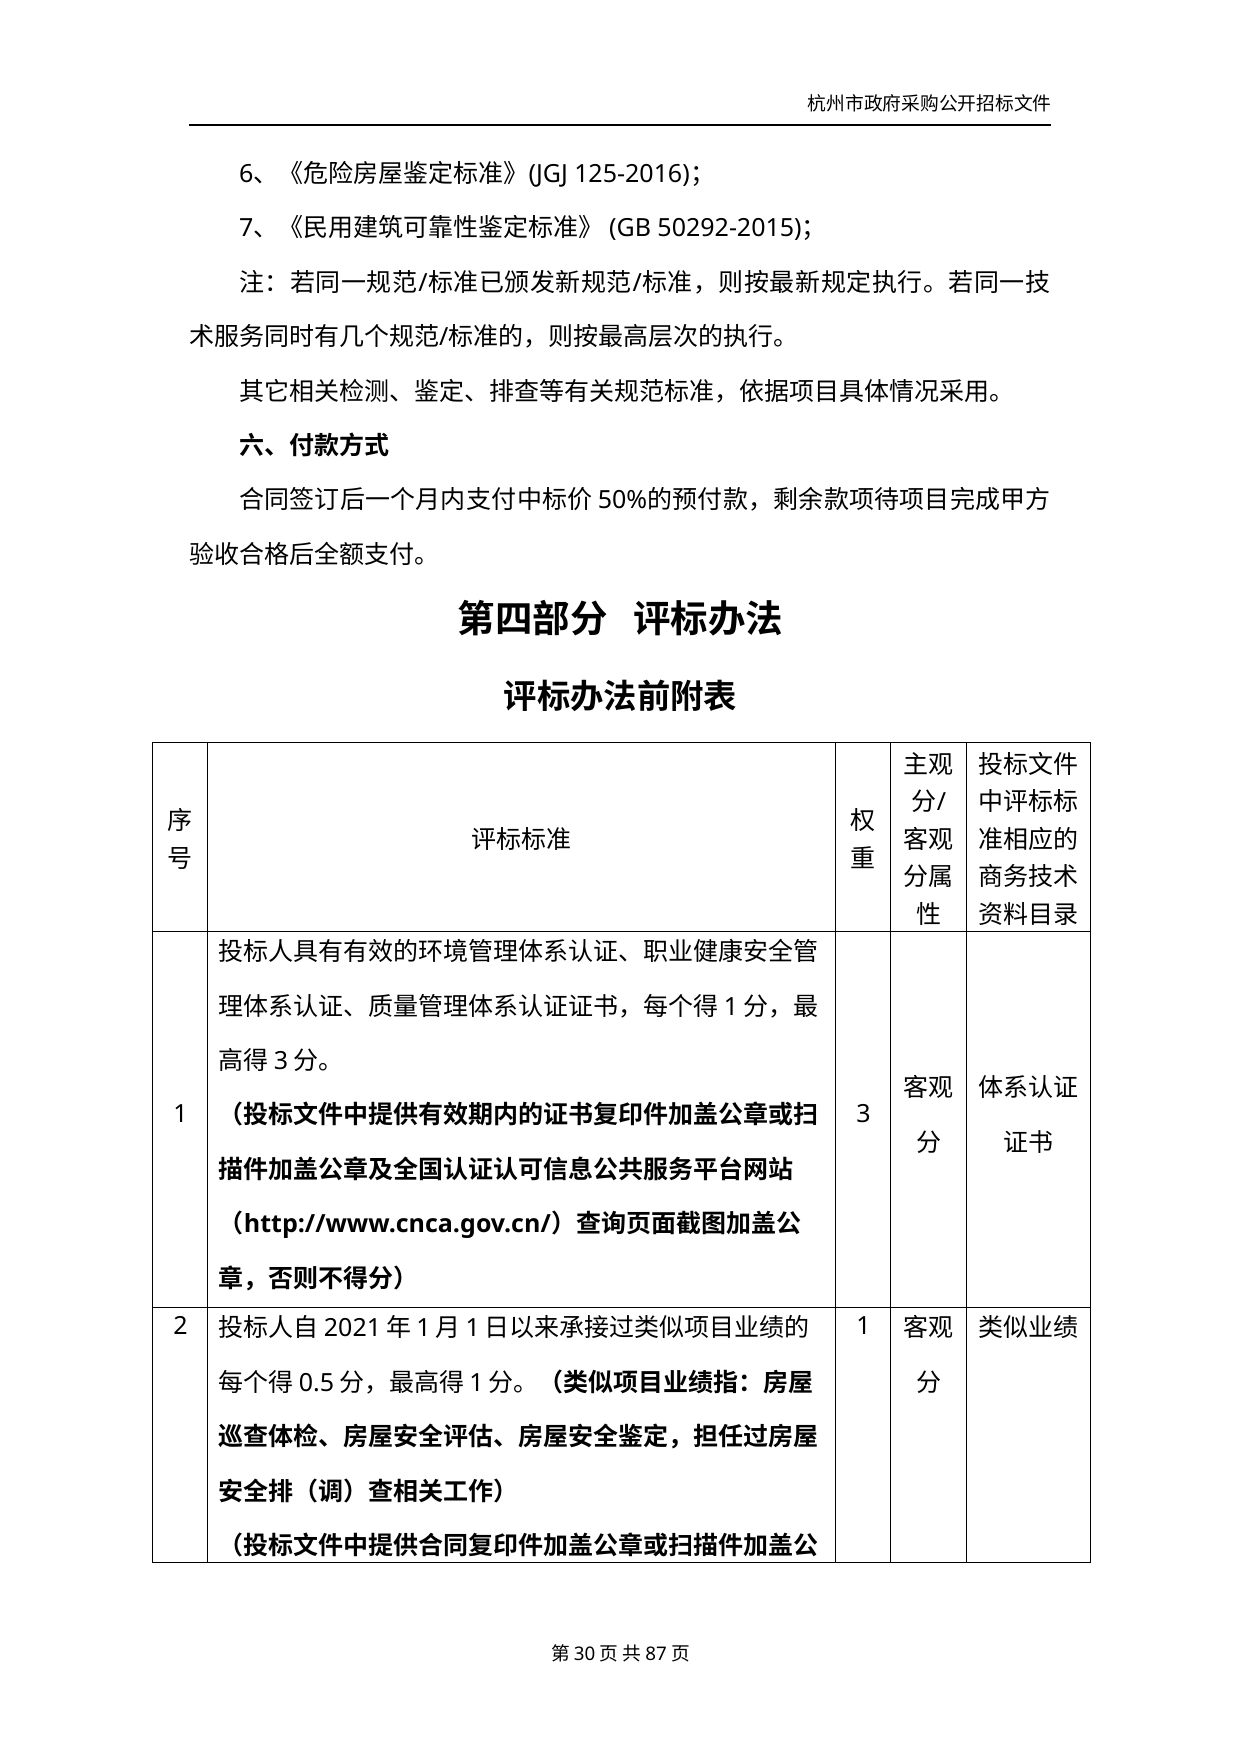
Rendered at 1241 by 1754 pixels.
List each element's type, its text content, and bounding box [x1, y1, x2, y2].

table_cell 客观分 [891, 932, 966, 1307]
table_cell 客观分 [891, 1308, 966, 1562]
table_header 序号 [153, 743, 207, 931]
table_header 投标文件中评标标准相应的商务技术资料目录 [967, 743, 1090, 931]
table_cell 体系认证证书 [967, 932, 1090, 1307]
table_cell 1 [153, 932, 207, 1307]
table_cell 类似业绩 [967, 1308, 1090, 1562]
table_cell 投标人具有有效的环境管理体系认证、职业健康安全管理体系认证、质量管理体系认证证书，每个得1分，最高得3分。 （投标文件中提供有效期内的证书复印件加盖公章或扫描件加盖公章及全国认证认可信息公共服务平台网站（http://www.cnca.gov.cn/）查询页面截图加盖公章，否则不得分） [208, 932, 835, 1307]
text 合同签订后一个月内支付中标价50%的预付款，剩余款项待项目完成甲方验收合格后全额支付。 [189, 480, 1051, 570]
table_header 评标标准 [208, 743, 835, 931]
table_cell 2 [153, 1308, 207, 1562]
table_header 主观分/客观分属性 [891, 743, 966, 931]
table_header 权重 [836, 743, 890, 931]
text 评标办法前附表 [189, 670, 1051, 718]
text 7、《民用建筑可靠性鉴定标准》 (GB 50292-2015)； [189, 208, 1051, 244]
text 6、《危险房屋鉴定标准》(JGJ 125-2016)； [189, 153, 1051, 190]
text 注：若同一规范/标准已颁发新规范/标准，则按最新规定执行。若同一技术服务同时有几个规范/标准的，则按最高层次的执行。 [189, 262, 1051, 353]
table_cell 3 [836, 932, 890, 1307]
table_cell 1 [836, 1308, 890, 1562]
text 六、付款方式 [189, 425, 1051, 462]
text 第四部分 评标办法 [189, 588, 1051, 643]
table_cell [208, 1308, 835, 1562]
text 其它相关检测、鉴定、排查等有关规范标准，依据项目具体情况采用。 [189, 371, 1051, 407]
